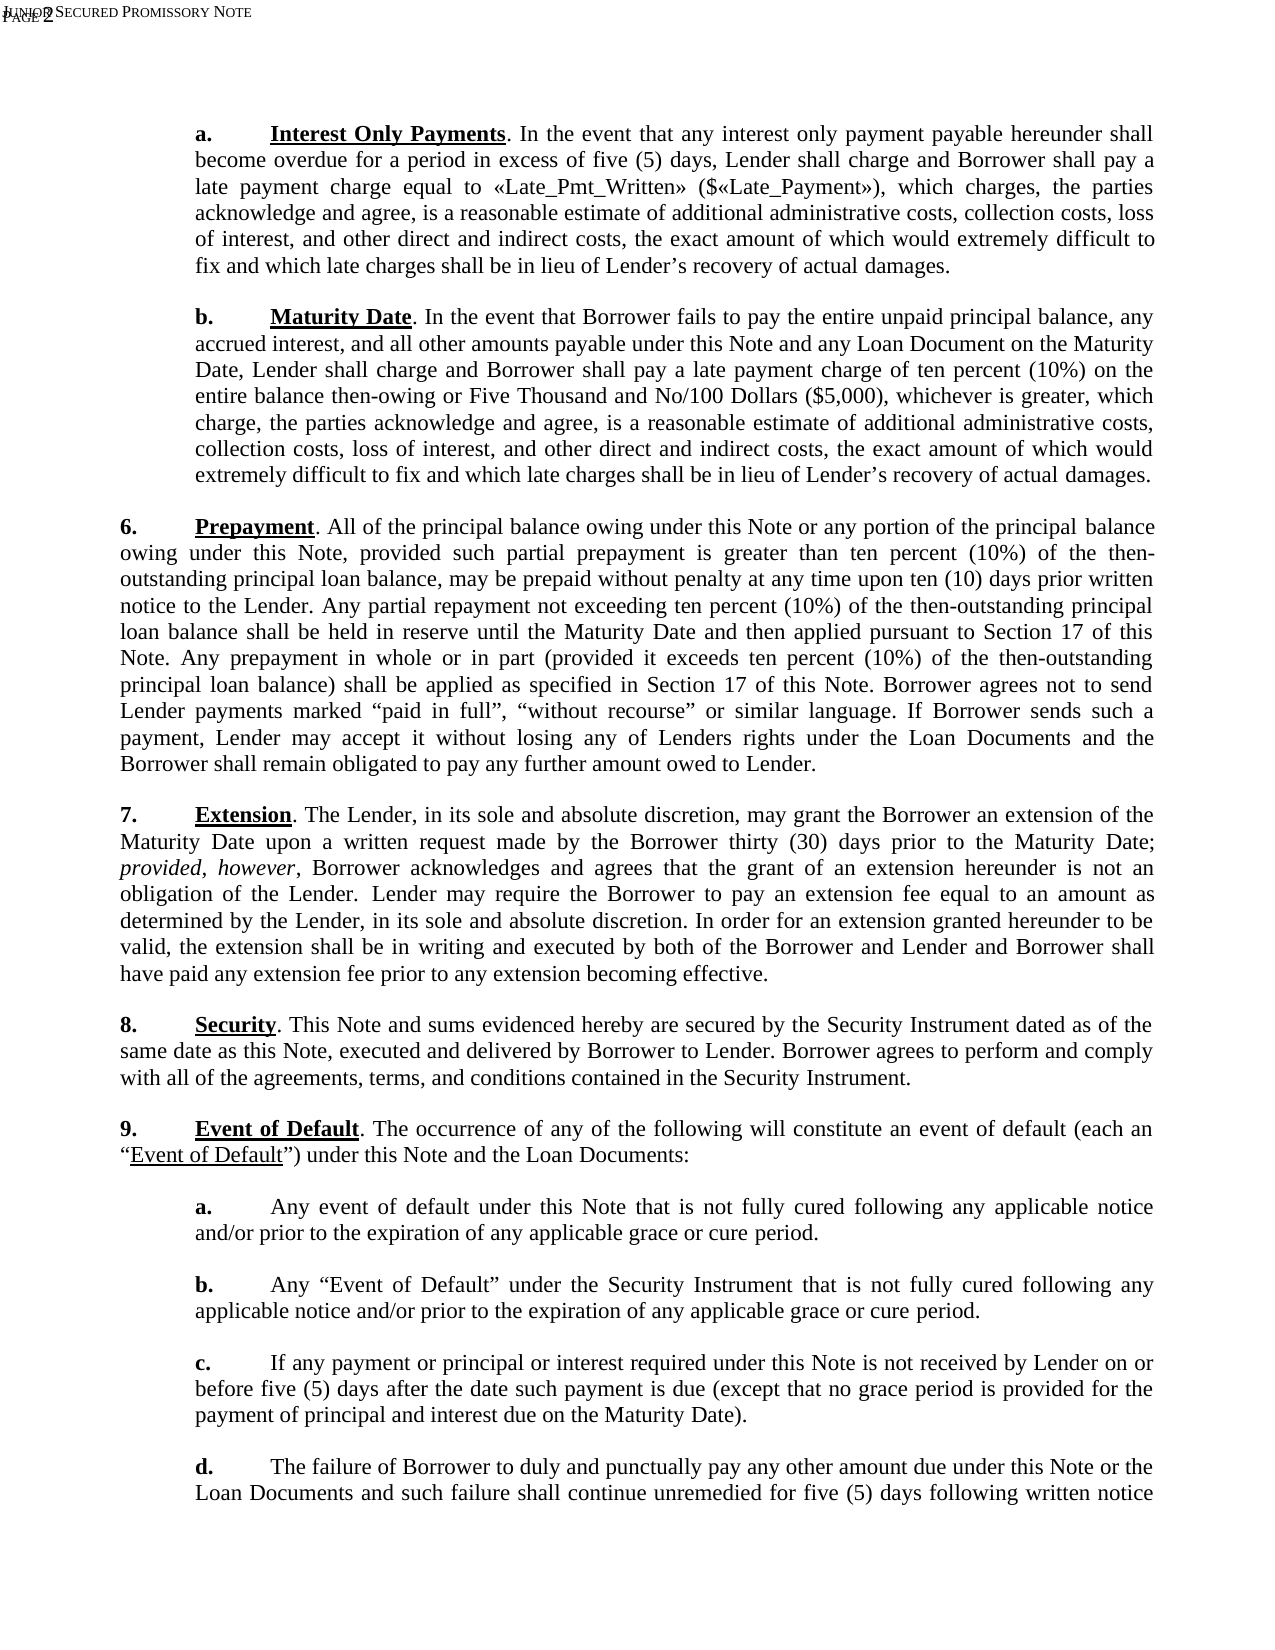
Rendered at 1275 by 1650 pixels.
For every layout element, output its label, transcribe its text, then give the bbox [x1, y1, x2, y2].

list The failure of Borrower to duly and punctually pay any other amount due under this Note or the Loan Documents and such failure shall continue unremedied for five (5) days following written notice [195, 1453, 1155, 1505]
list If any payment or principal or interest required under this Note is not received by Lender on or before five (5) days after the date such payment is due (except that no grace period is provided for the payment of principal and interest due on the Maturity Date). [195, 1348, 1155, 1428]
list Interest Only Payments. In the event that any interest only payment payable hereunder shall become overdue for a period in excess of five (5) days, Lender shall charge and Borrower shall pay a late payment charge equal to «Late_Pmt_Written» ($«Late_Payment»), which charges, the parties acknowledge and agree, is a reasonable estimate of additional administrative costs, collection costs, loss of interest, and other direct and indirect costs, the exact amount of which would extremely difficult to fix and which late charges shall be in lieu of Lender’s recovery of actual damages. [195, 120, 1155, 278]
list Any “Event of Default” under the Security Instrument that is not fully cured following any applicable notice and/or prior to the expiration of any applicable grace or cure period. [195, 1271, 1155, 1323]
list Maturity Date. In the event that Borrower fails to pay the entire unpaid principal balance, any accrued interest, and all other amounts payable under this Note and any Loan Document on the Maturity Date, Lender shall charge and Borrower shall pay a late payment charge of ten percent (10%) on the entire balance then-owing or Five Thousand and No/100 Dollars ($5,000), whichever is greater, which charge, the parties acknowledge and agree, is a reasonable estimate of additional administrative costs, collection costs, loss of interest, and other direct and indirect costs, the exact amount of which would extremely difficult to fix and which late charges shall be in lieu of Lender’s recovery of actual damages. [195, 303, 1155, 488]
list Any event of default under this Note that is not fully cured following any applicable notice and/or prior to the expiration of any applicable grace or cure period. [195, 1193, 1155, 1246]
list Event of Default. The occurrence of any of the following will constitute an event of default (each an “Event of Default”) under this Note and the Loan Documents: [120, 1115, 1154, 1168]
list Extension. The Lender, in its sole and absolute discretion, may grant the Borrower an extension of the Maturity Date upon a written request made by the Borrower thirty (30) days prior to the Maturity Date; provided, however, Borrower acknowledges and agrees that the grant of an extension hereunder is not an obligation of the Lender. Lender may require the Borrower to pay an extension fee equal to an amount as determined by the Lender, in its sole and absolute discretion. In order for an extension granted hereunder to be valid, the extension shall be in writing and executed by both of the Borrower and Lender and Borrower shall have paid any extension fee prior to any extension becoming effective. [120, 801, 1156, 986]
list Prepayment. All of the principal balance owing under this Note or any portion of the principal balance owing under this Note, provided such partial prepayment is greater than ten percent (10%) of the then-outstanding principal loan balance, may be prepaid without penalty at any time upon ten (10) days prior written notice to the Lender. Any partial repayment not exceeding ten percent (10%) of the then-outstanding principal loan balance shall be held in reserve until the Maturity Date and then applied pursuant to Section 17 of this Note. Any prepayment in whole or in part (provided it exceeds ten percent (10%) of the then-outstanding principal loan balance) shall be applied as specified in Section 17 of this Note. Borrower agrees not to send Lender payments marked “paid in full”, “without recourse” or similar language. If Borrower sends such a payment, Lender may accept it without losing any of Lenders rights under the Loan Documents and the Borrower shall remain obligated to pay any further amount owed to Lender. [120, 513, 1155, 776]
list Security. This Note and sums evidenced hereby are secured by the Security Instrument dated as of the same date as this Note, executed and delivered by Borrower to Lender. Borrower agrees to perform and comply with all of the agreements, terms, and conditions contained in the Security Instrument. [120, 1011, 1155, 1090]
